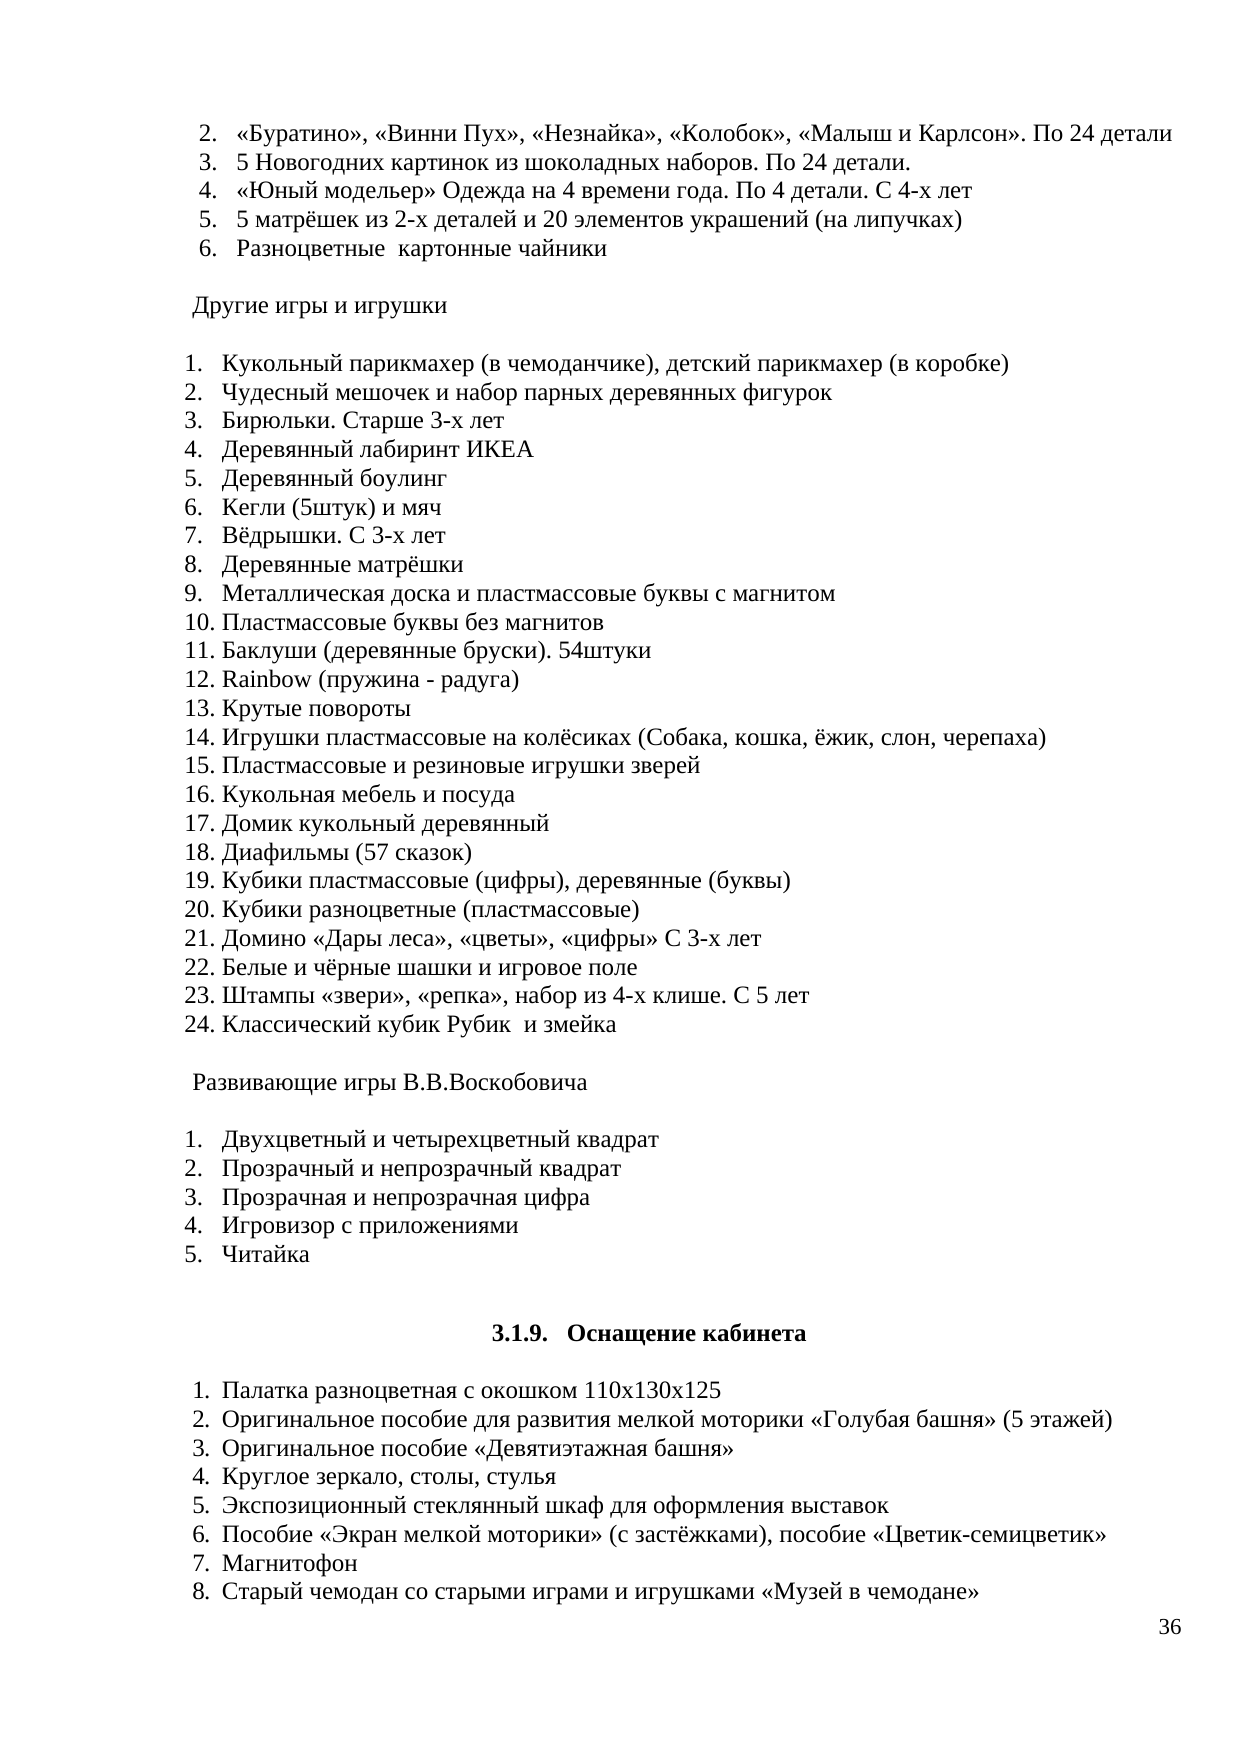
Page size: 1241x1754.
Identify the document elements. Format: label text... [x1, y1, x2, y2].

list Оригинальное пособие для развития мелкой моторики «Голубая башня» (5 этажей) [192, 1404, 1181, 1433]
list Кукольная мебель и посуда [184, 779, 1181, 808]
list Разноцветные картонные чайники [199, 233, 1181, 262]
list Вёдрышки. С 3-х лет [184, 521, 1181, 549]
list Круглое зеркало, столы, стулья [192, 1461, 1181, 1490]
text Развивающие игры В.В.Воскобовича [118, 1067, 1181, 1096]
list Прозрачная и непрозрачная цифра [184, 1182, 1181, 1211]
list Баклуши (деревянные бруски). 54штуки [184, 636, 1181, 664]
list Пластмассовые буквы без магнитов [184, 607, 1181, 636]
list Белые и чёрные шашки и игровое поле [184, 952, 1181, 981]
list Читайка [184, 1239, 1181, 1268]
list Классический кубик Рубик и змейка [184, 1009, 1181, 1038]
list Экспозиционный стеклянный шкаф для оформления выставок [192, 1490, 1181, 1519]
list Магнитофон [192, 1548, 1181, 1576]
list Палатка разноцветная с окошком 110х130х125 [192, 1375, 1181, 1404]
subtitle Оснащение кабинета [117, 1318, 1181, 1346]
list Прозрачный и непрозрачный квадрат [184, 1153, 1181, 1182]
list Чудесный мешочек и набор парных деревянных фигурок [184, 377, 1181, 406]
list Игровизор с приложениями [184, 1211, 1181, 1239]
list Деревянный боулинг [184, 463, 1181, 492]
list Деревянные матрёшки [184, 549, 1181, 578]
list Кукольный парикмахер (в чемоданчике), детский парикмахер (в коробке) [184, 348, 1181, 377]
list Кубики разноцветные (пластмассовые) [184, 894, 1181, 923]
list Домино «Дары леса», «цветы», «цифры» С 3-х лет [184, 923, 1181, 952]
list Бирюльки. Старше 3-х лет [184, 406, 1181, 434]
list Крутые повороты [184, 693, 1181, 722]
list Старый чемодан со старыми играми и игрушками «Музей в чемодане» [192, 1576, 1181, 1605]
list Деревянный лабиринт ИКЕА [184, 434, 1181, 463]
text Другие игры и игрушки [118, 291, 1181, 319]
list Пособие «Экран мелкой моторики» (с застёжками), пособие «Цветик-семицветик» [192, 1519, 1181, 1548]
list «Юный модельер» Одежда на 4 времени года. По 4 детали. С 4-х лет [199, 176, 1181, 204]
list Штампы «звери», «репка», набор из 4-х клише. С 5 лет [184, 981, 1181, 1009]
list 5 Новогодних картинок из шоколадных наборов. По 24 детали. [199, 147, 1181, 176]
list Домик кукольный деревянный [184, 808, 1181, 837]
list Игрушки пластмассовые на колёсиках (Собака, кошка, ёжик, слон, черепаха) [184, 722, 1181, 751]
list Диафильмы (57 сказок) [184, 837, 1181, 866]
list 5 матрёшек из 2-х деталей и 20 элементов украшений (на липучках) [199, 204, 1181, 233]
list Кегли (5штук) и мяч [184, 492, 1181, 521]
list Двухцветный и четырехцветный квадрат [184, 1124, 1181, 1153]
list Кубики пластмассовые (цифры), деревянные (буквы) [184, 866, 1181, 894]
list Металлическая доска и пластмассовые буквы с магнитом [184, 578, 1181, 607]
list Оригинальное пособие «Девятиэтажная башня» [192, 1433, 1181, 1461]
list «Буратино», «Винни Пух», «Незнайка», «Колобок», «Малыш и Карлсон». По 24 детали [199, 118, 1181, 147]
list Пластмассовые и резиновые игрушки зверей [184, 751, 1181, 779]
list Rainbow (пружина - радуга) [184, 664, 1181, 693]
